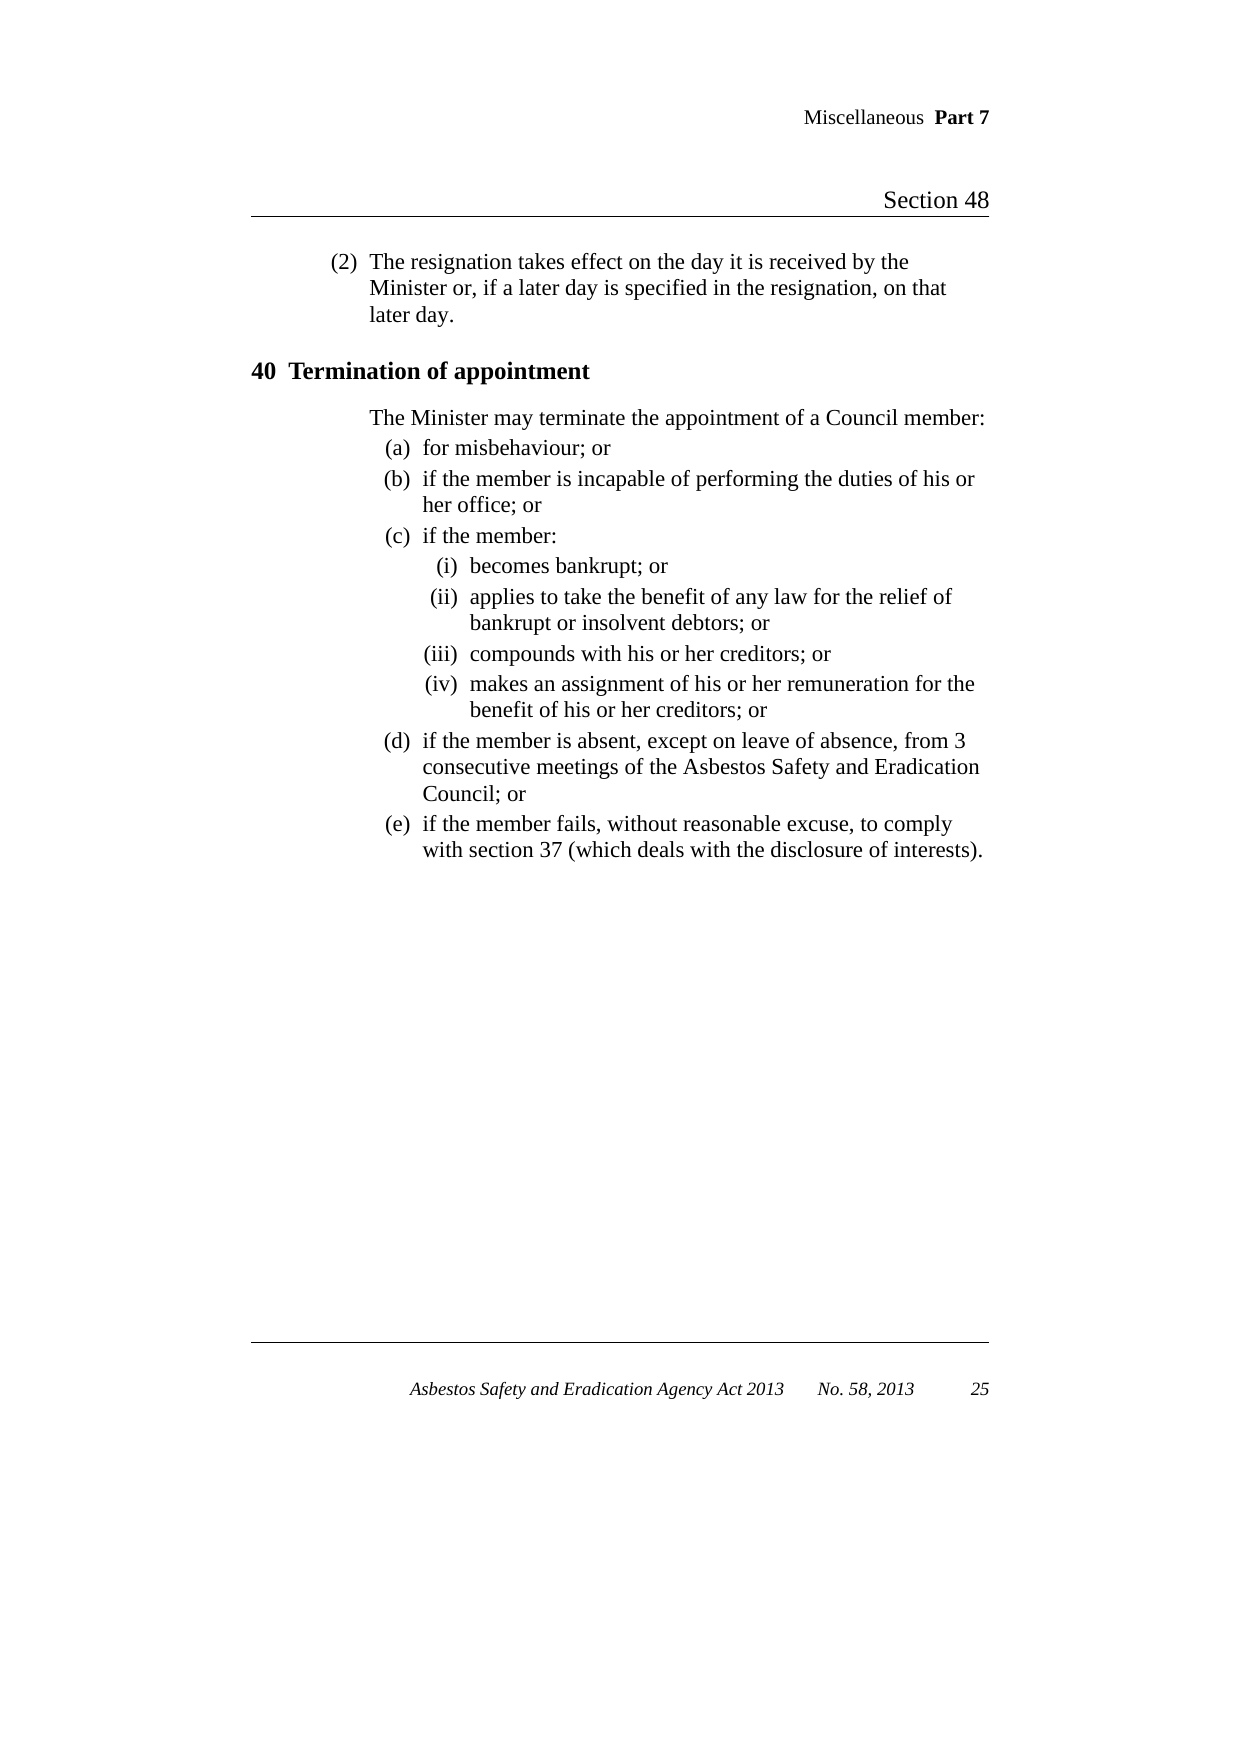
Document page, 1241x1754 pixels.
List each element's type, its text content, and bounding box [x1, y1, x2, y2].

text (ii) applies to take the benefit of any law for the relief of bankrupt or insolvent debtors; or [251, 583, 989, 635]
text (iv) makes an assignment of his or her remuneration for the benefit of his or her creditors; or [251, 670, 989, 723]
text (a) for misbehaviour; or [251, 434, 989, 461]
text (d) if the member is absent, except on leave of absence, from 3 consecutive meetings of the Asbestos Safety and Eradication Council; or [251, 727, 989, 806]
text (2) The resignation takes effect on the day it is received by the Minister or, if a later day is specified in the resignation, on that later day. [251, 248, 989, 327]
text The Minister may terminate the appointment of a Council member: [251, 404, 989, 430]
text (iii) compounds with his or her creditors; or [251, 639, 989, 666]
text 40 Termination of appointment [251, 356, 989, 385]
text (e) if the member fails, without reasonable excuse, to comply with section 37 (which deals with the disclosure of interests). [251, 810, 989, 863]
text (b) if the member is incapable of performing the duties of his or her office; or [251, 465, 989, 517]
text (i) becomes bankrupt; or [251, 552, 989, 578]
text (c) if the member: [251, 522, 989, 548]
